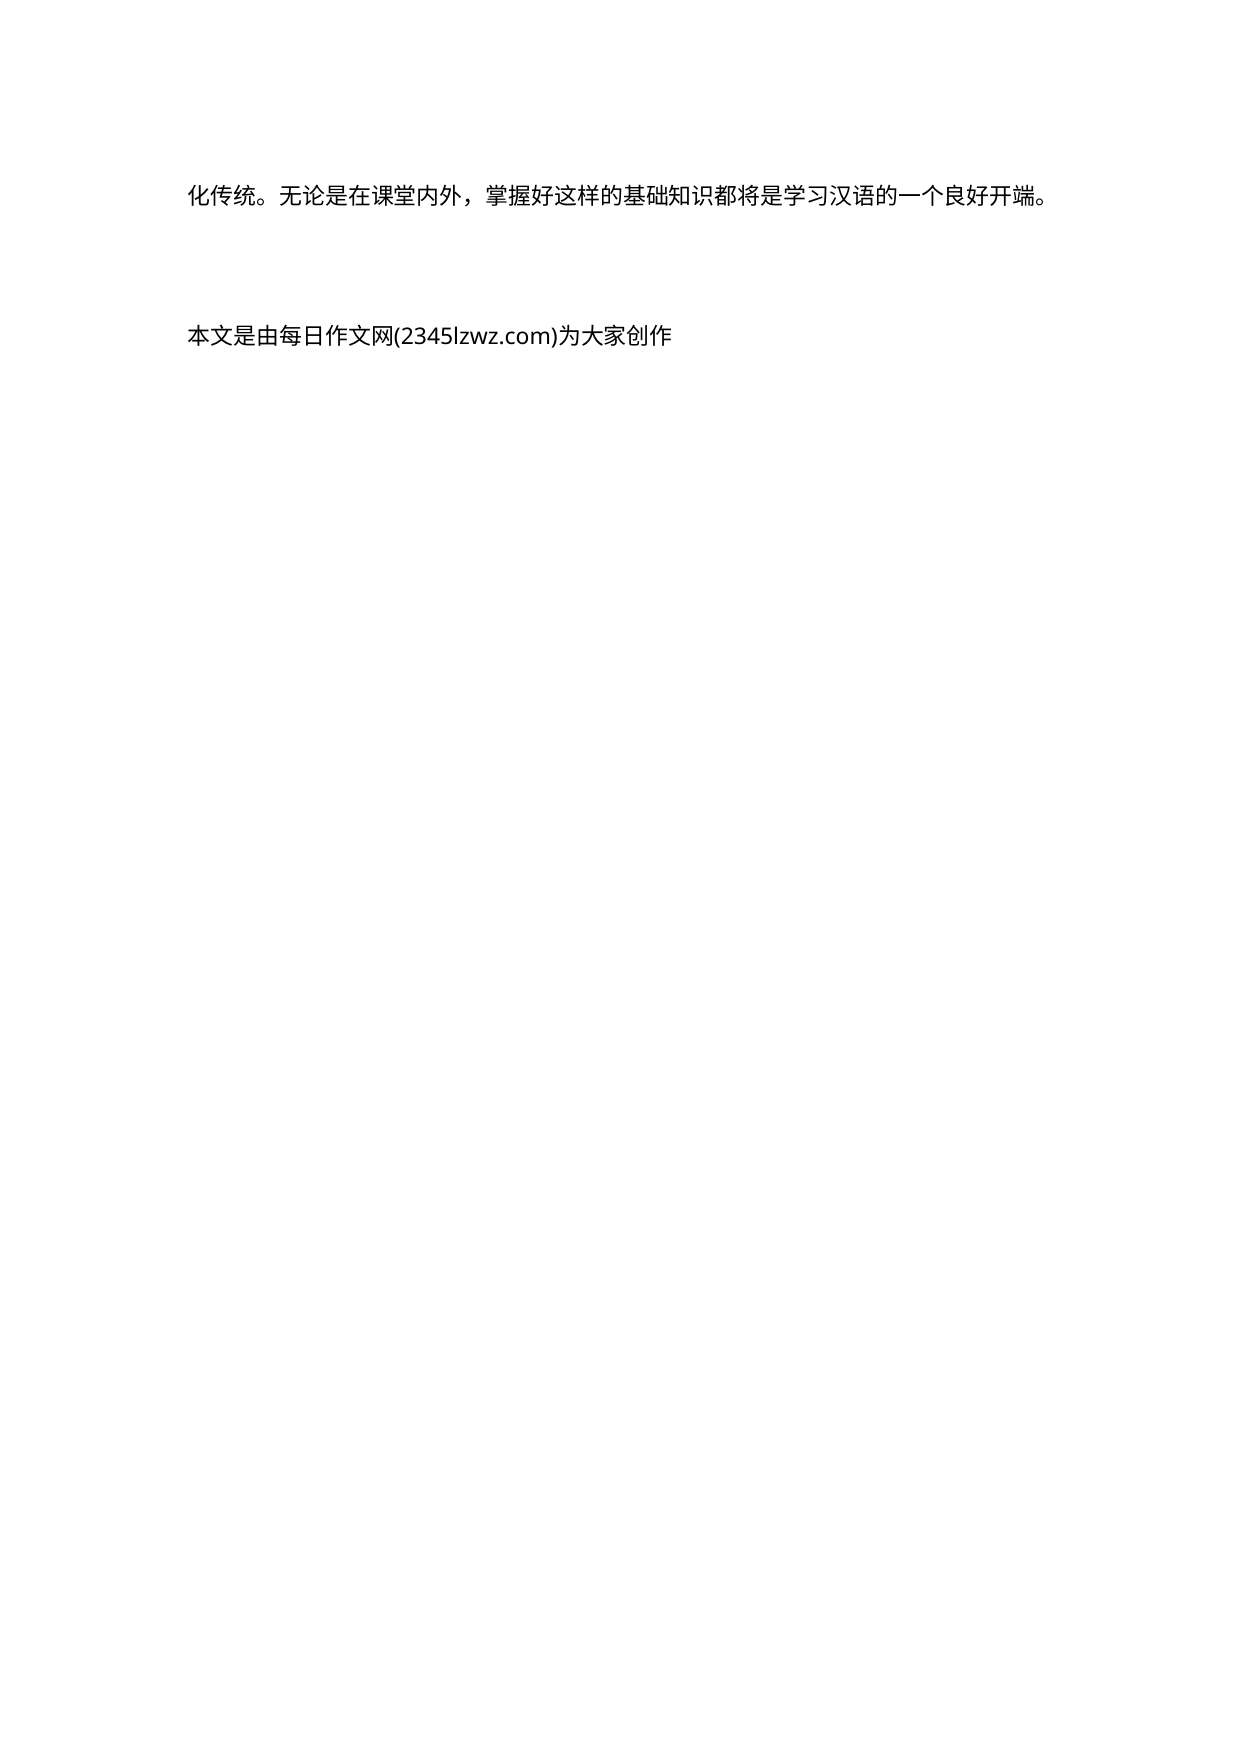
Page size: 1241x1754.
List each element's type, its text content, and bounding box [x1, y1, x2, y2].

text 本文是由每日作文网(2345lzwz.com)为大家创作 [187, 302, 1053, 367]
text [187, 162, 1053, 227]
